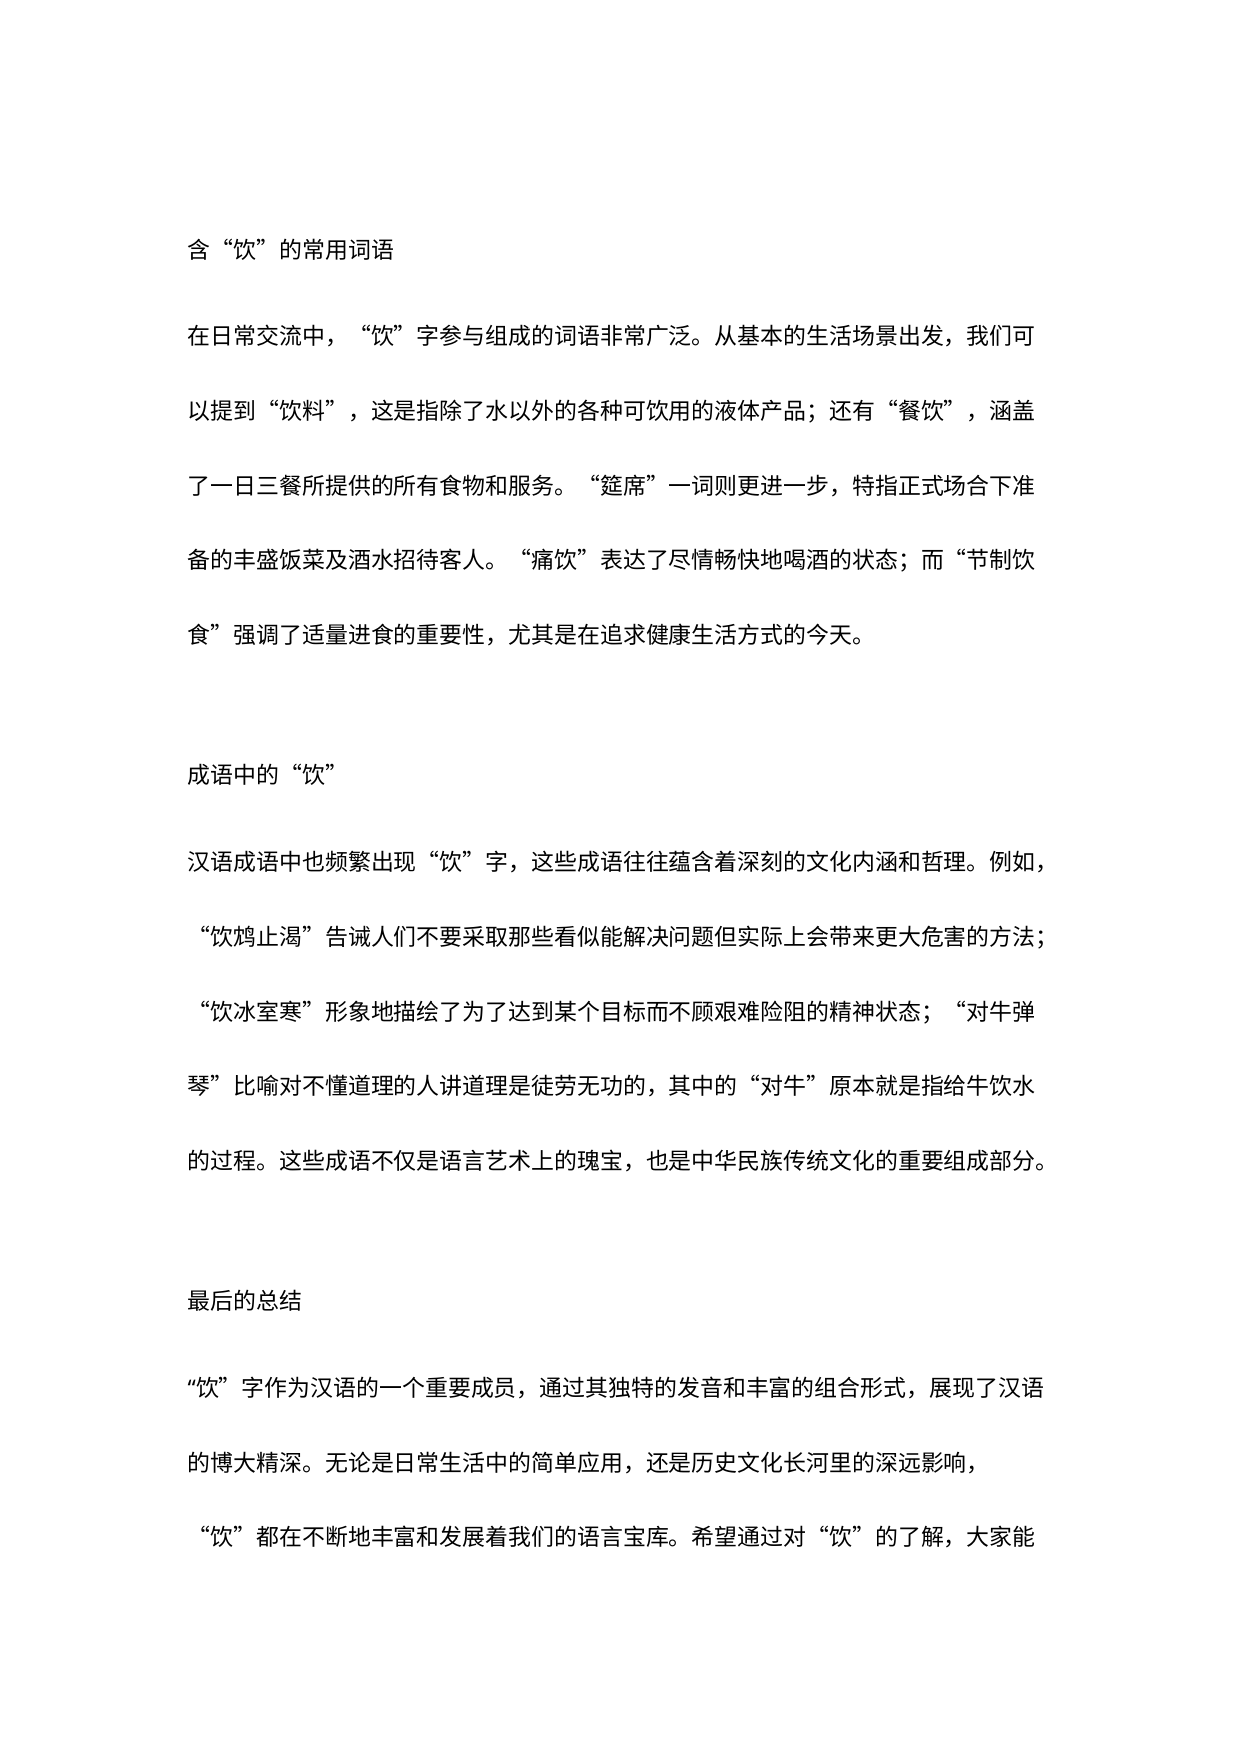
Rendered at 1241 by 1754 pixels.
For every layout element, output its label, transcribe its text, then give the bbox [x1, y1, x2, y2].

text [187, 1354, 1053, 1568]
text 最后的总结 [187, 1267, 1053, 1332]
text 汉语成语中也频繁出现“饮”字，这些成语往往蕴含着深刻的文化内涵和哲理。例如，“饮鸩止渴”告诫人们不要采取那些看似能解决问题但实际上会带来更大危害的方法；“饮冰室寒”形象地描绘了为了达到某个目标而不顾艰难险阻的精神状态；“对牛弹琴”比喻对不懂道理的人讲道理是徒劳无功的，其中的“对牛”原本就是指给牛饮水的过程。这些成语不仅是语言艺术上的瑰宝，也是中华民族传统文化的重要组成部分。 [187, 828, 1053, 1192]
text 含“饮”的常用词语 [187, 216, 1053, 281]
text 成语中的“饮” [187, 742, 1053, 807]
text 在日常交流中，“饮”字参与组成的词语非常广泛。从基本的生活场景出发，我们可以提到“饮料”，这是指除了水以外的各种可饮用的液体产品；还有“餐饮”，涵盖了一日三餐所提供的所有食物和服务。“筵席”一词则更进一步，特指正式场合下准备的丰盛饭菜及酒水招待客人。“痛饮”表达了尽情畅快地喝酒的状态；而“节制饮食”强调了适量进食的重要性，尤其是在追求健康生活方式的今天。 [187, 302, 1053, 666]
